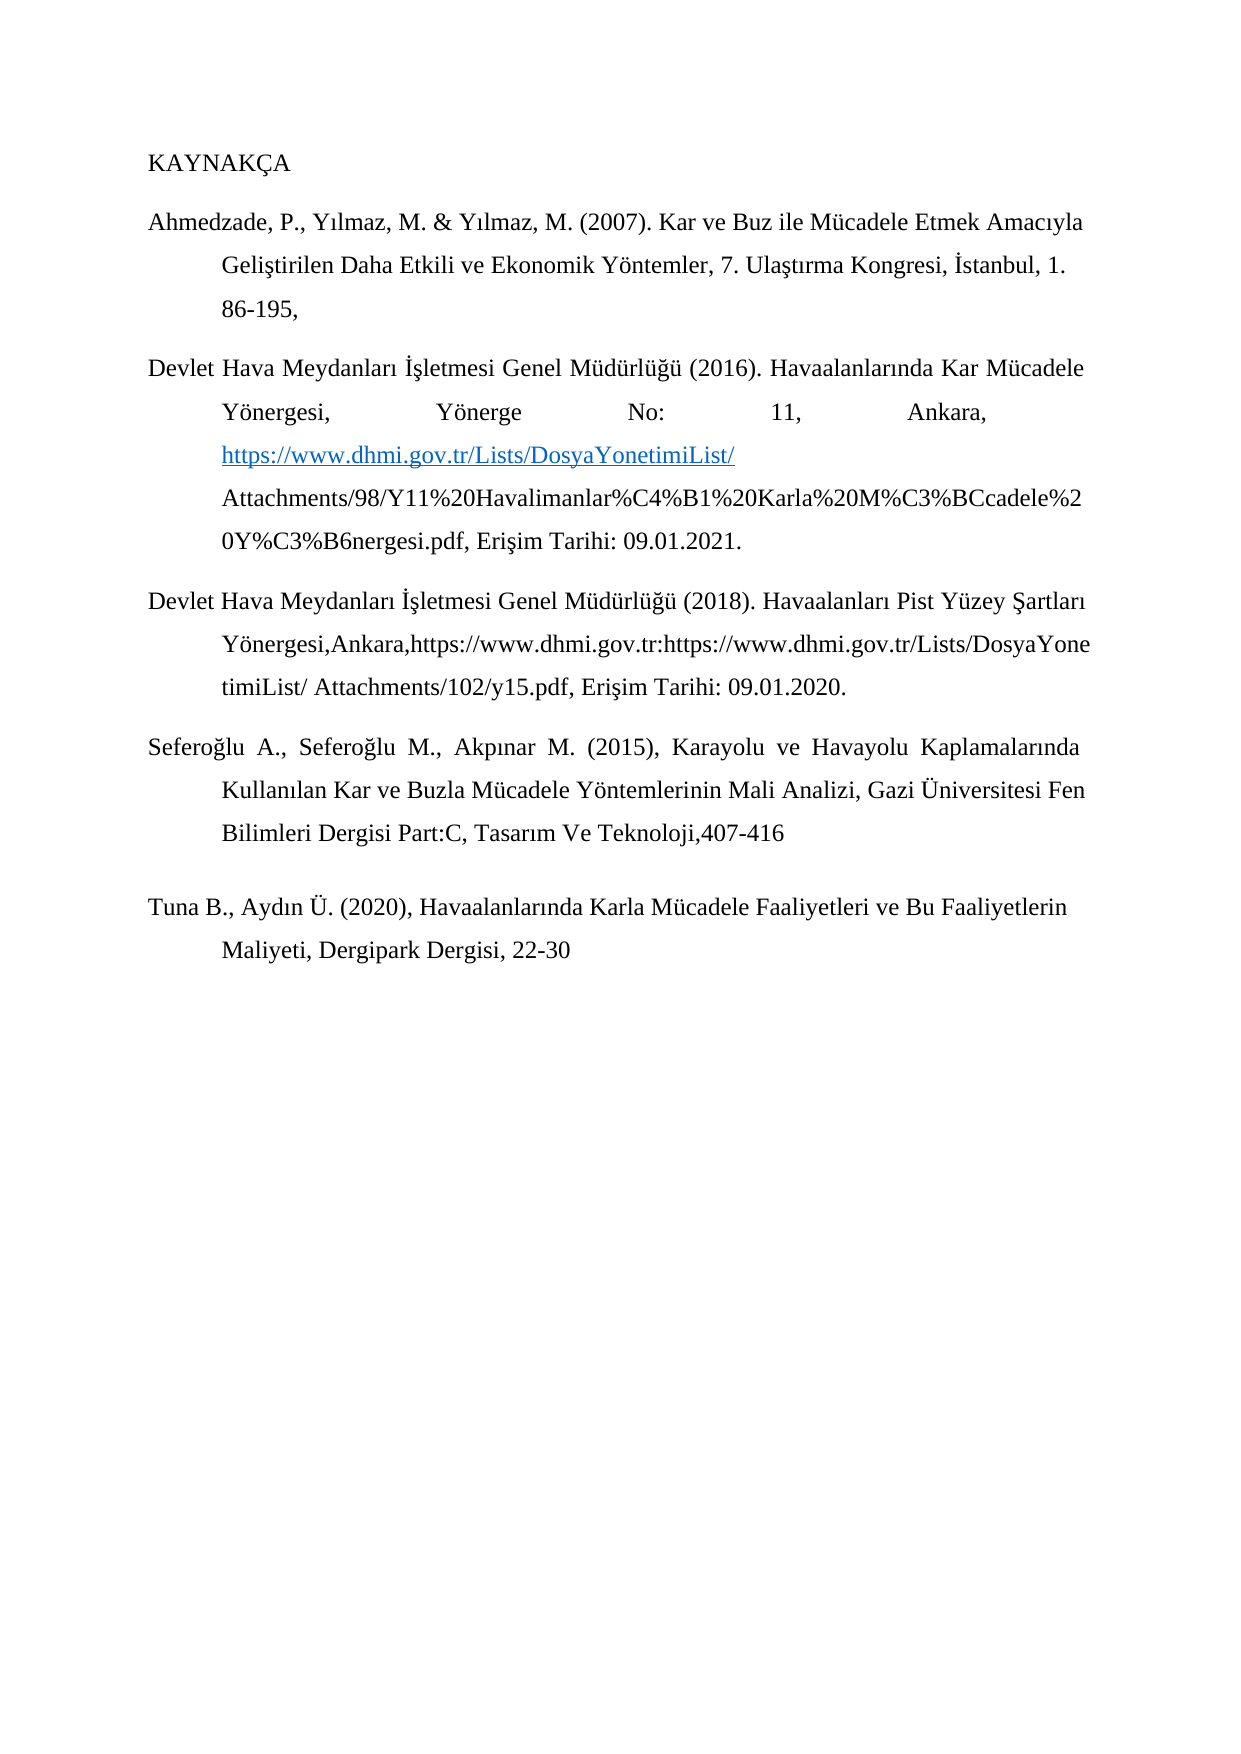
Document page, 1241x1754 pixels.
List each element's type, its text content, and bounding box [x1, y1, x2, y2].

text Seferoğlu A., Seferoğlu M., Akpınar M. (2015), Karayolu ve Havayolu Kaplamalarında Kullanılan Kar ve Buzla Mücadele Yöntemlerinin Mali Analizi, Gazi Üniversitesi Fen Bilimleri Dergisi Part:C, Tasarım Ve Teknoloji,407-416 [148, 732, 1093, 847]
subtitle Tuna B., Aydın Ü. (2020), Havaalanlarında Karla Mücadele Faaliyetleri ve Bu Faaliyetlerin Maliyeti, Dergipark Dergisi, 22-30 [148, 892, 1093, 964]
text Devlet Hava Meydanları İşletmesi Genel Müdürlüğü (2018). Havaalanları Pist Yüzey Şartları Yönergesi,Ankara,https://www.dhmi.gov.tr:https://www.dhmi.gov.tr/Lists/DosyaYone timiList/ Attachments/102/y15.pdf, Erişim Tarihi: 09.01.2020. [148, 586, 1093, 701]
text KAYNAKÇA [148, 148, 1093, 176]
text Devlet Hava Meydanları İşletmesi Genel Müdürlüğü (2016). Havaalanlarında Kar Mücadele Yönergesi, Yönerge No: 11, Ankara, https://www.dhmi.gov.tr/Lists/DosyaYonetimiList/ Attachments/98/Y11%20Havalimanlar%C4%B1%20Karla%20M%C3%BCcadele%2 0Y%C3%B6nergesi.pdf, Erişim Tarihi: 09.01.2021. [148, 353, 1093, 555]
text Ahmedzade, P., Yılmaz, M. & Yılmaz, M. (2007). Kar ve Buz ile Mücadele Etmek Amacıyla Geliştirilen Daha Etkili ve Ekonomik Yöntemler, 7. Ulaştırma Kongresi, İstanbul, 1. 86-195, [148, 207, 1093, 322]
